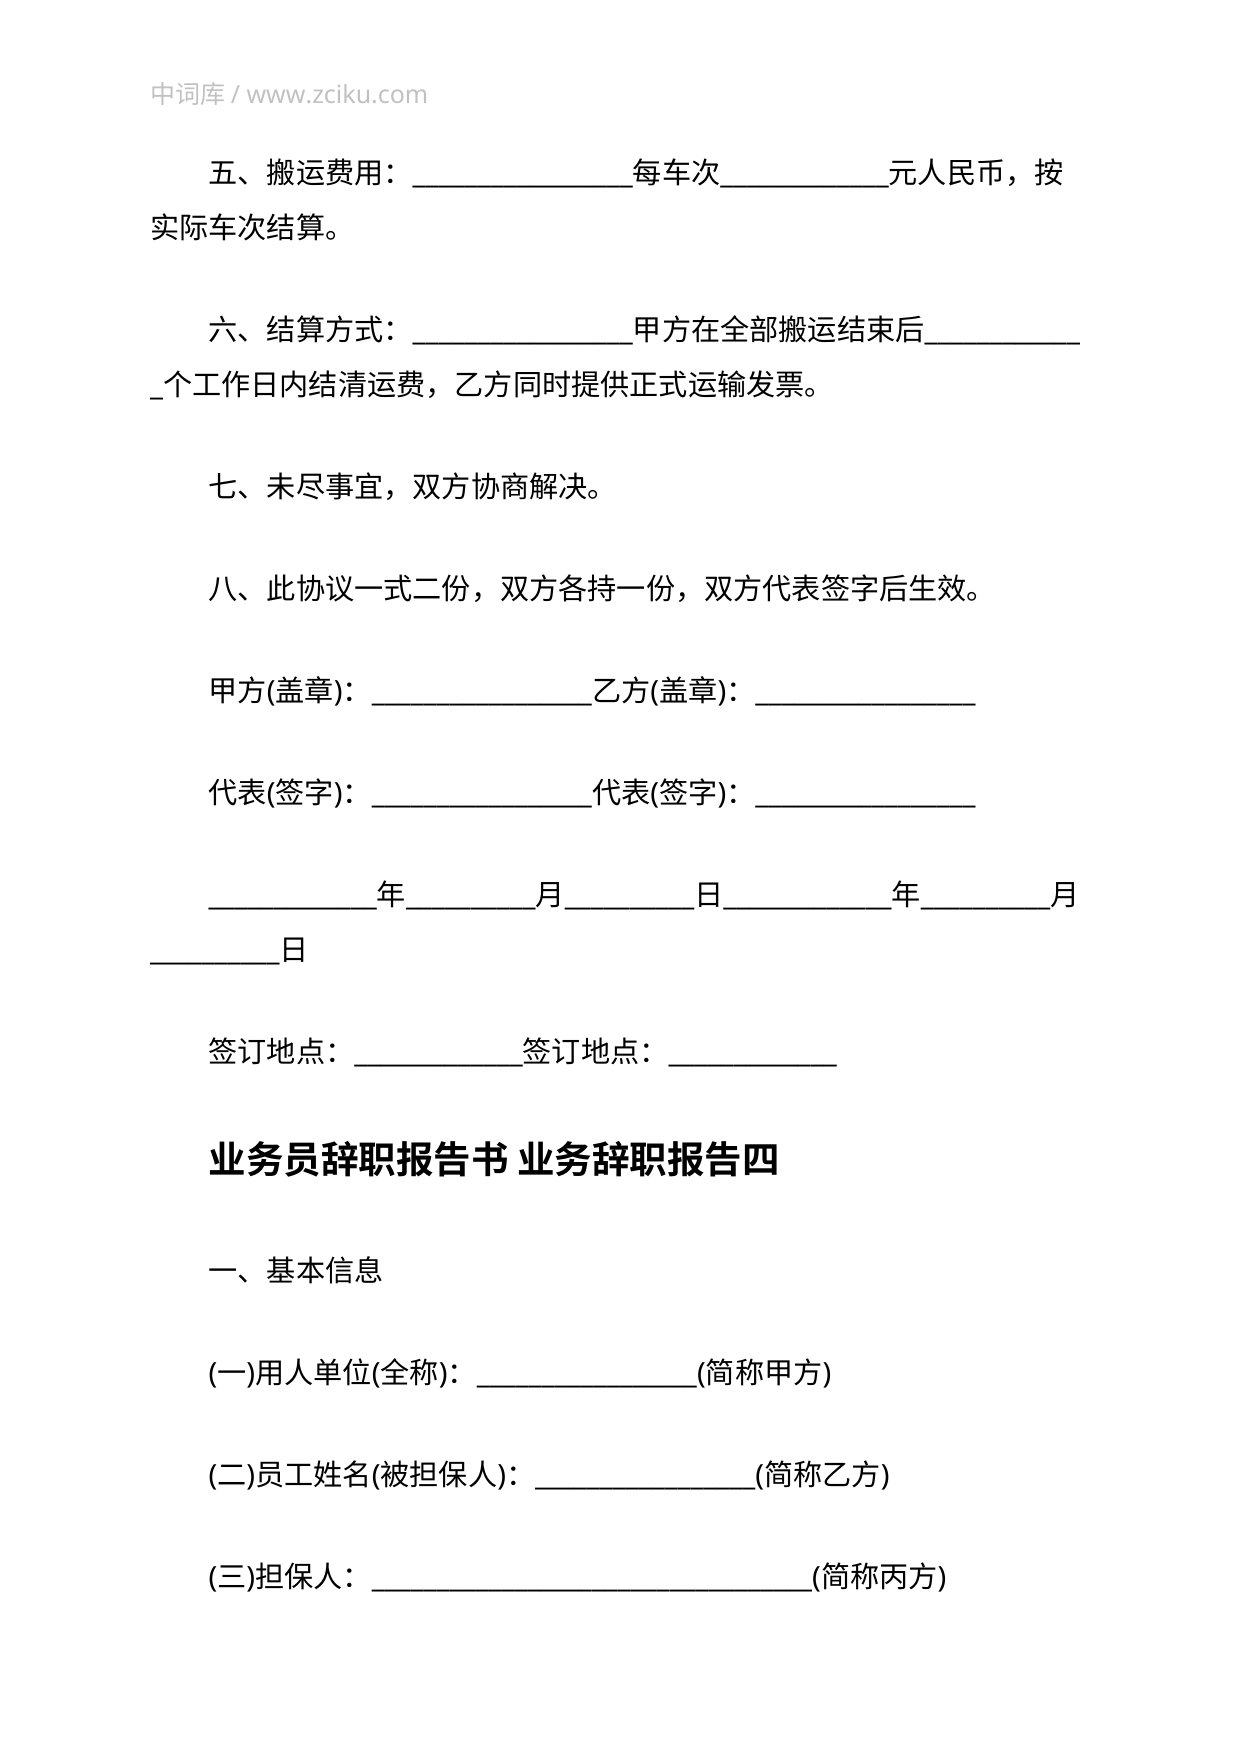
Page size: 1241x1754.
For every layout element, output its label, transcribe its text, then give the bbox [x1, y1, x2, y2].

text 代表(签字)：_________________代表(签字)：_________________ [150, 769, 1090, 812]
text (一)用人单位(全称)：_________________(简称甲方) [150, 1349, 1090, 1392]
text _____________年__________月__________日_____________年__________月__________日 [150, 871, 1090, 969]
text 一、基本信息 [150, 1248, 1090, 1290]
text 八、此协议一式二份，双方各持一份，双方代表签字后生效。 [150, 566, 1090, 608]
text (三)担保人：__________________________________(简称丙方) [150, 1553, 1090, 1596]
text 签订地点：_____________签订地点：_____________ [150, 1028, 1090, 1071]
text 五、搬运费用：_________________每车次_____________元人民币，按实际车次结算。 [150, 150, 1090, 247]
text 业务员辞职报告书 业务辞职报告四 [150, 1130, 1090, 1184]
text 甲方(盖章)：_________________乙方(盖章)：_________________ [150, 667, 1090, 710]
text 七、未尽事宜，双方协商解决。 [150, 464, 1090, 506]
text (二)员工姓名(被担保人)：_________________(简称乙方) [150, 1451, 1090, 1494]
text 六、结算方式：_________________甲方在全部搬运结束后_____________个工作日内结清运费，乙方同时提供正式运输发票。 [150, 307, 1090, 404]
